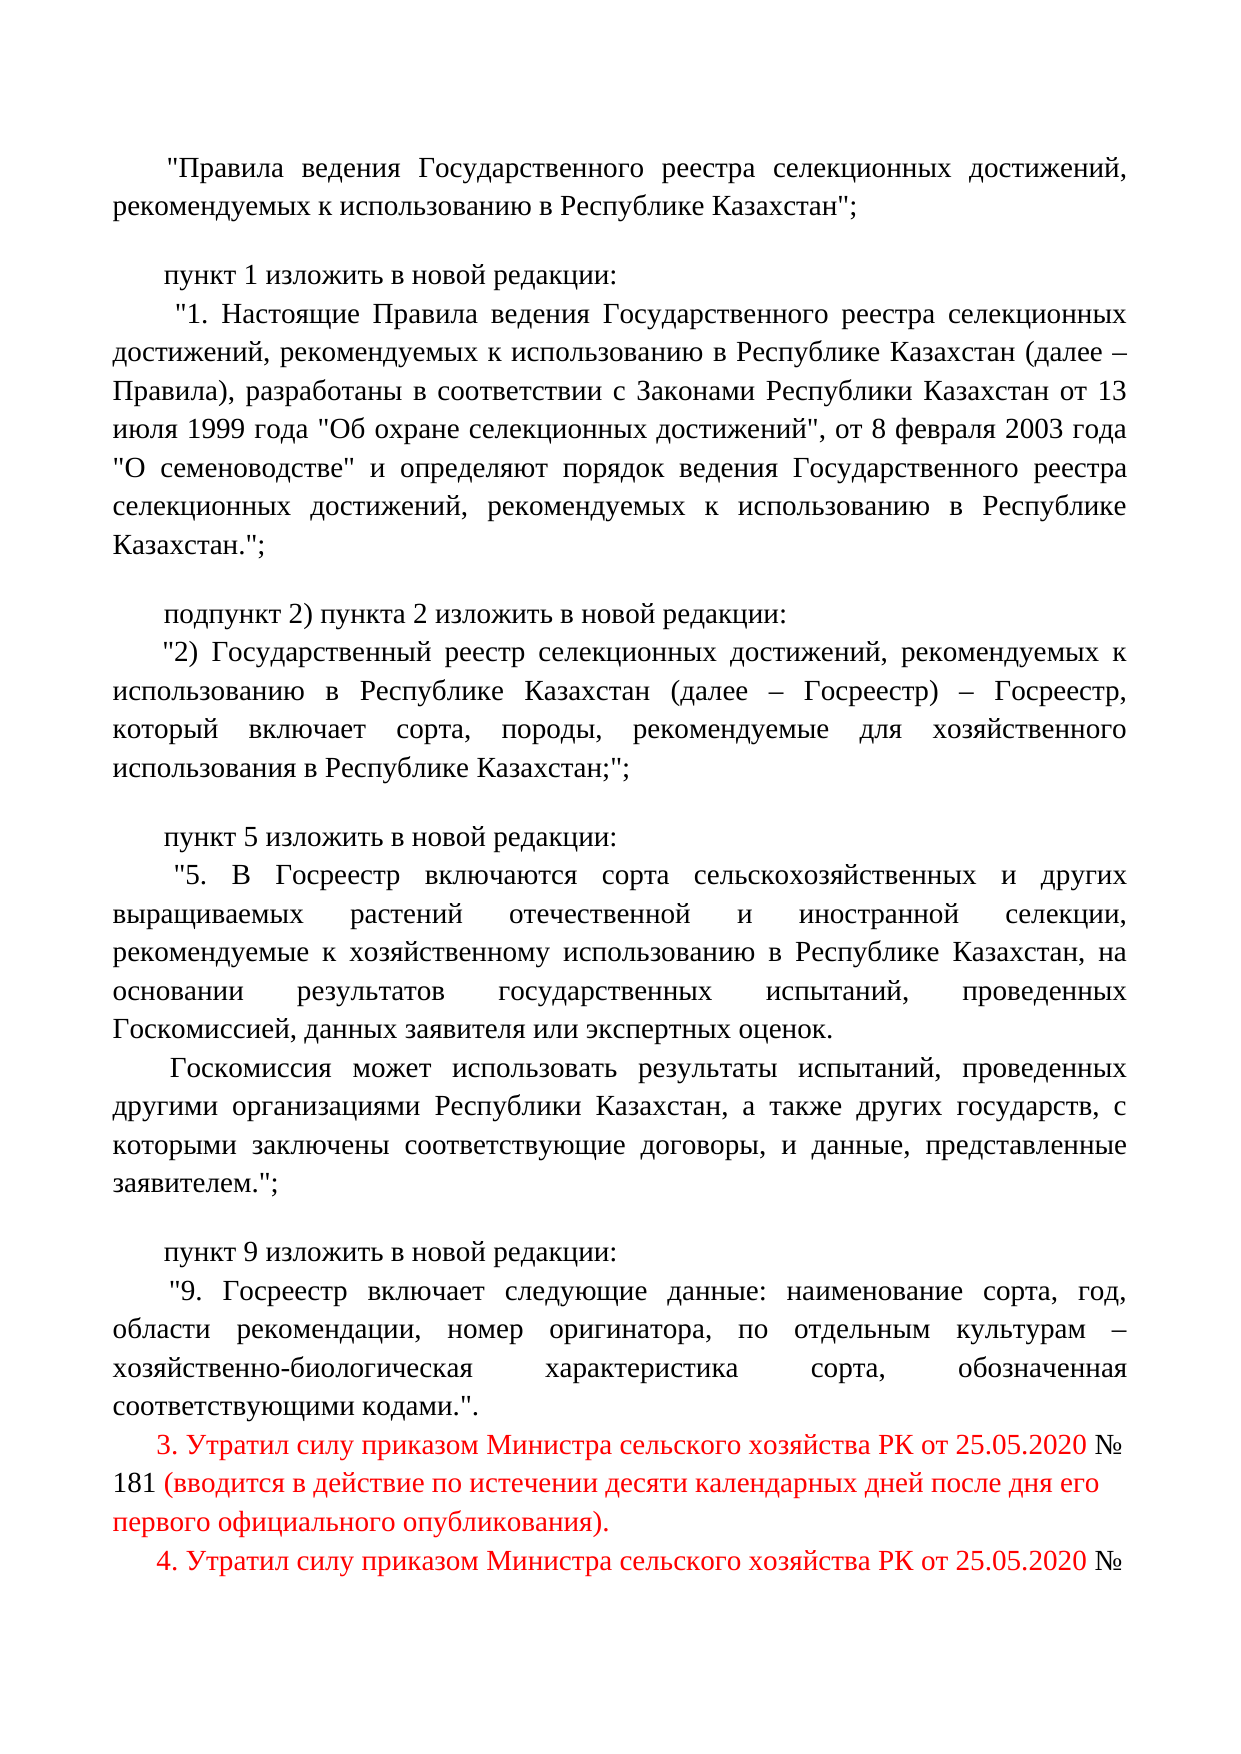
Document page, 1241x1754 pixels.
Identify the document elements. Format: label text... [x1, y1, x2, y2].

text пункт 5 изложить в новой редакции: [112, 819, 1128, 852]
text пункт 1 изложить в новой редакции: [112, 257, 1128, 291]
text "Правила ведения Государственного реестра селекционных достижений, рекомендуемых к использованию в Республике Казахстан"; [112, 150, 1128, 222]
text подпункт 2) пункта 2 изложить в новой редакции: [112, 596, 1128, 629]
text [112, 1427, 1128, 1576]
text "2) Государственный реестр селекционных достижений, рекомендуемых к использованию в Республике Казахстан (далее – Госреестр) – Госреестр, который включает сорта, породы, рекомендуемые для хозяйственного использования в Республике Казахстан;"; [112, 634, 1128, 783]
text пункт 9 изложить в новой редакции: [112, 1234, 1128, 1268]
text Госкомиссия может использовать результаты испытаний, проведенных другими организациями Республики Казахстан, а также других государств, с которыми заключены соответствующие договоры, и данные, представленные заявителем."; [112, 1050, 1128, 1199]
text "1. Настоящие Правила ведения Государственного реестра селекционных достижений, рекомендуемых к использованию в Республике Казахстан (далее – Правила), разработаны в соответствии с Законами Республики Казахстан от 13 июля 1999 года "Об охране селекционных достижений", от 8 февраля 2003 года "О семеноводстве" и определяют порядок ведения Государственного реестра селекционных достижений, рекомендуемых к использованию в Республике Казахстан."; [112, 296, 1128, 561]
text "5. В Госреестр включаются сорта сельскохозяйственных и других выращиваемых растений отечественной и иностранной селекции, рекомендуемые к хозяйственному использованию в Республике Казахстан, на основании результатов государственных испытаний, проведенных Госкомиссией, данных заявителя или экспертных оценок. [112, 857, 1128, 1045]
text "9. Госреестр включает следующие данные: наименование сорта, год, области рекомендации, номер оригинатора, по отдельным культурам – хозяйственно-биологическая характеристика сорта, обозначенная соответствующими кодами.". [112, 1273, 1128, 1422]
